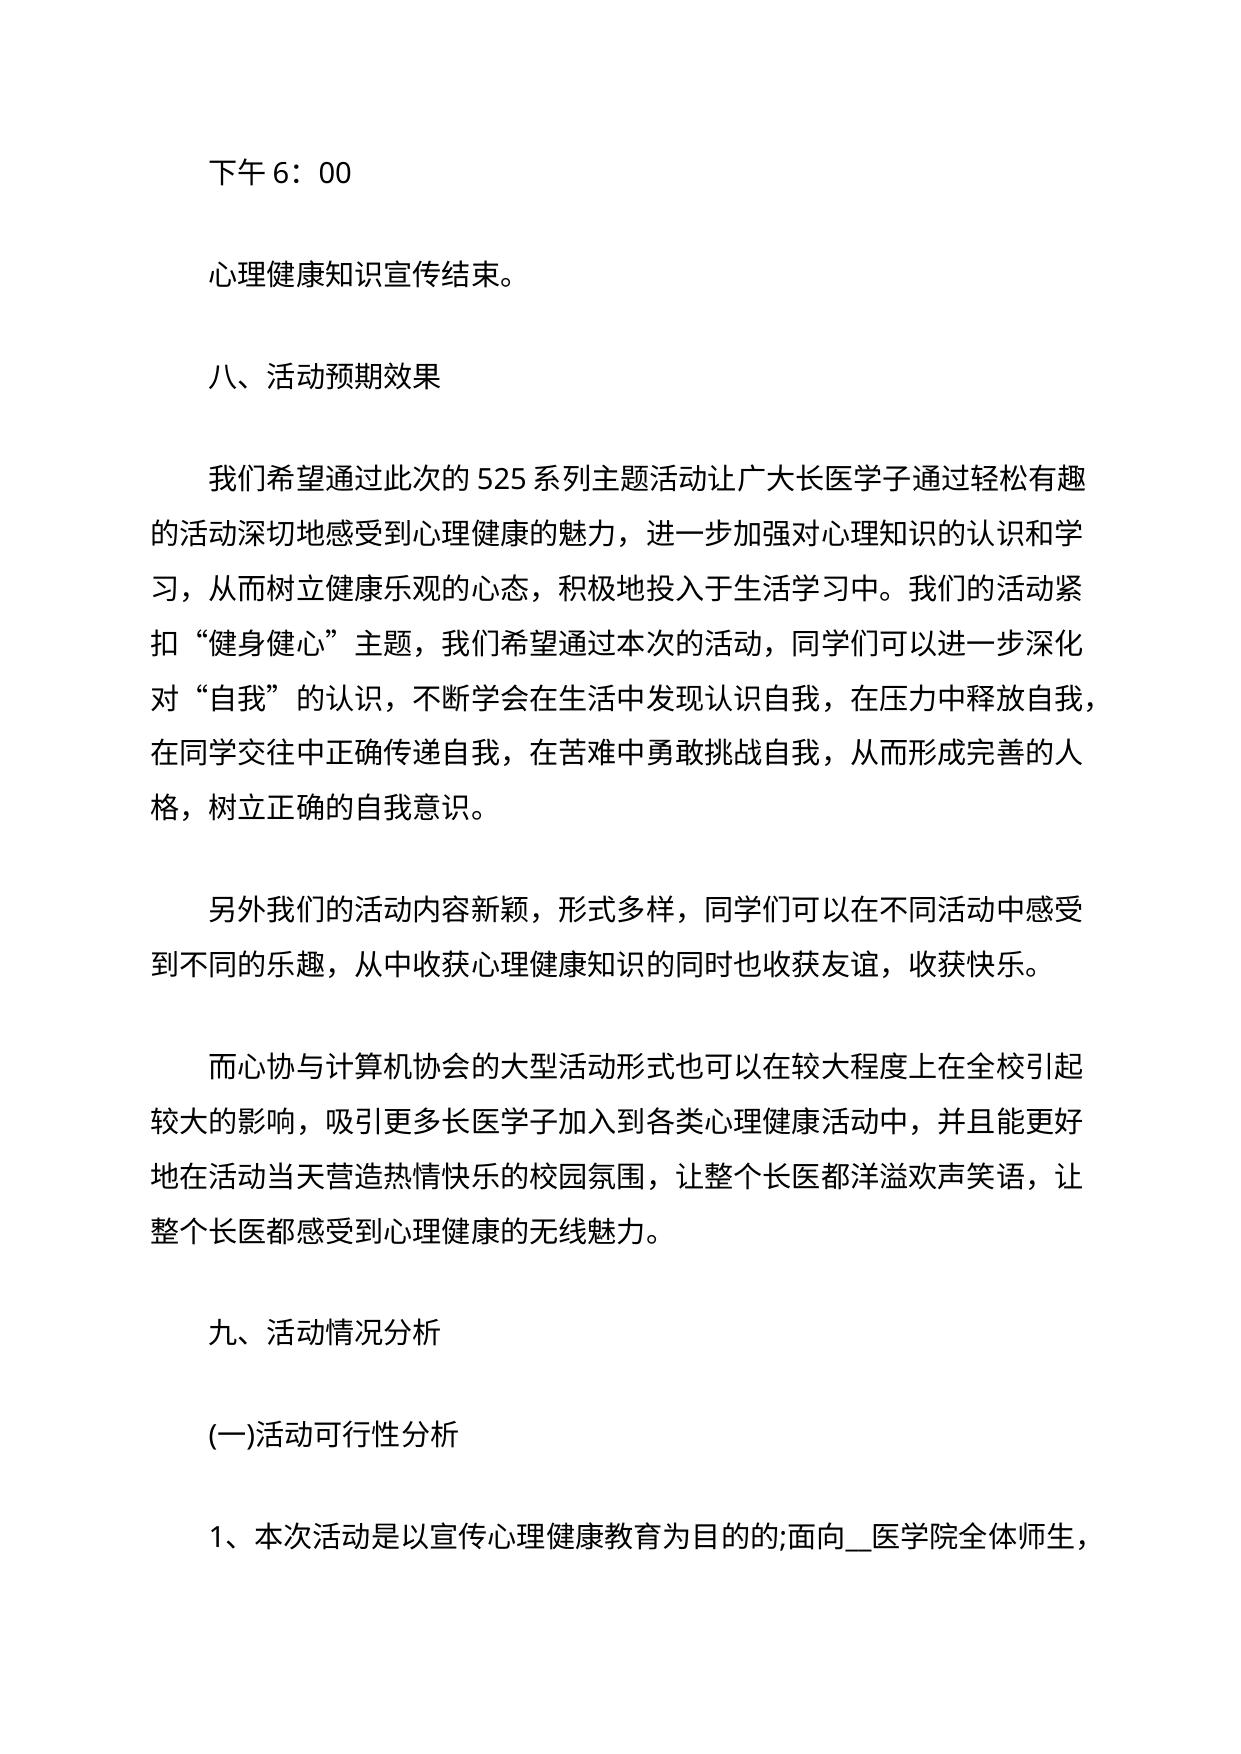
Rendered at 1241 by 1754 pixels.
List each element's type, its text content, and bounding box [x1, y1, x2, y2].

text 下午6：00 [150, 150, 1090, 192]
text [150, 1514, 1090, 1556]
text 我们希望通过此次的525系列主题活动让广大长医学子通过轻松有趣的活动深切地感受到心理健康的魅力，进一步加强对心理知识的认识和学习，从而树立健康乐观的心态，积极地投入于生活学习中。我们的活动紧扣“健身健心”主题，我们希望通过本次的活动，同学们可以进一步深化对“自我”的认识，不断学会在生活中发现认识自我，在压力中释放自我，在同学交往中正确传递自我，在苦难中勇敢挑战自我，从而形成完善的人格，树立正确的自我意识。 [150, 456, 1090, 827]
text 九、活动情况分析 [150, 1310, 1090, 1352]
text 另外我们的活动内容新颖，形式多样，同学们可以在不同活动中感受到不同的乐趣，从中收获心理健康知识的同时也收获友谊，收获快乐。 [150, 887, 1090, 984]
text 而心协与计算机协会的大型活动形式也可以在较大程度上在全校引起较大的影响，吸引更多长医学子加入到各类心理健康活动中，并且能更好地在活动当天营造热情快乐的校园氛围，让整个长医都洋溢欢声笑语，让整个长医都感受到心理健康的无线魅力。 [150, 1043, 1090, 1250]
text (一)活动可行性分析 [150, 1412, 1090, 1454]
text 八、活动预期效果 [150, 354, 1090, 396]
text 心理健康知识宣传结束。 [150, 252, 1090, 294]
